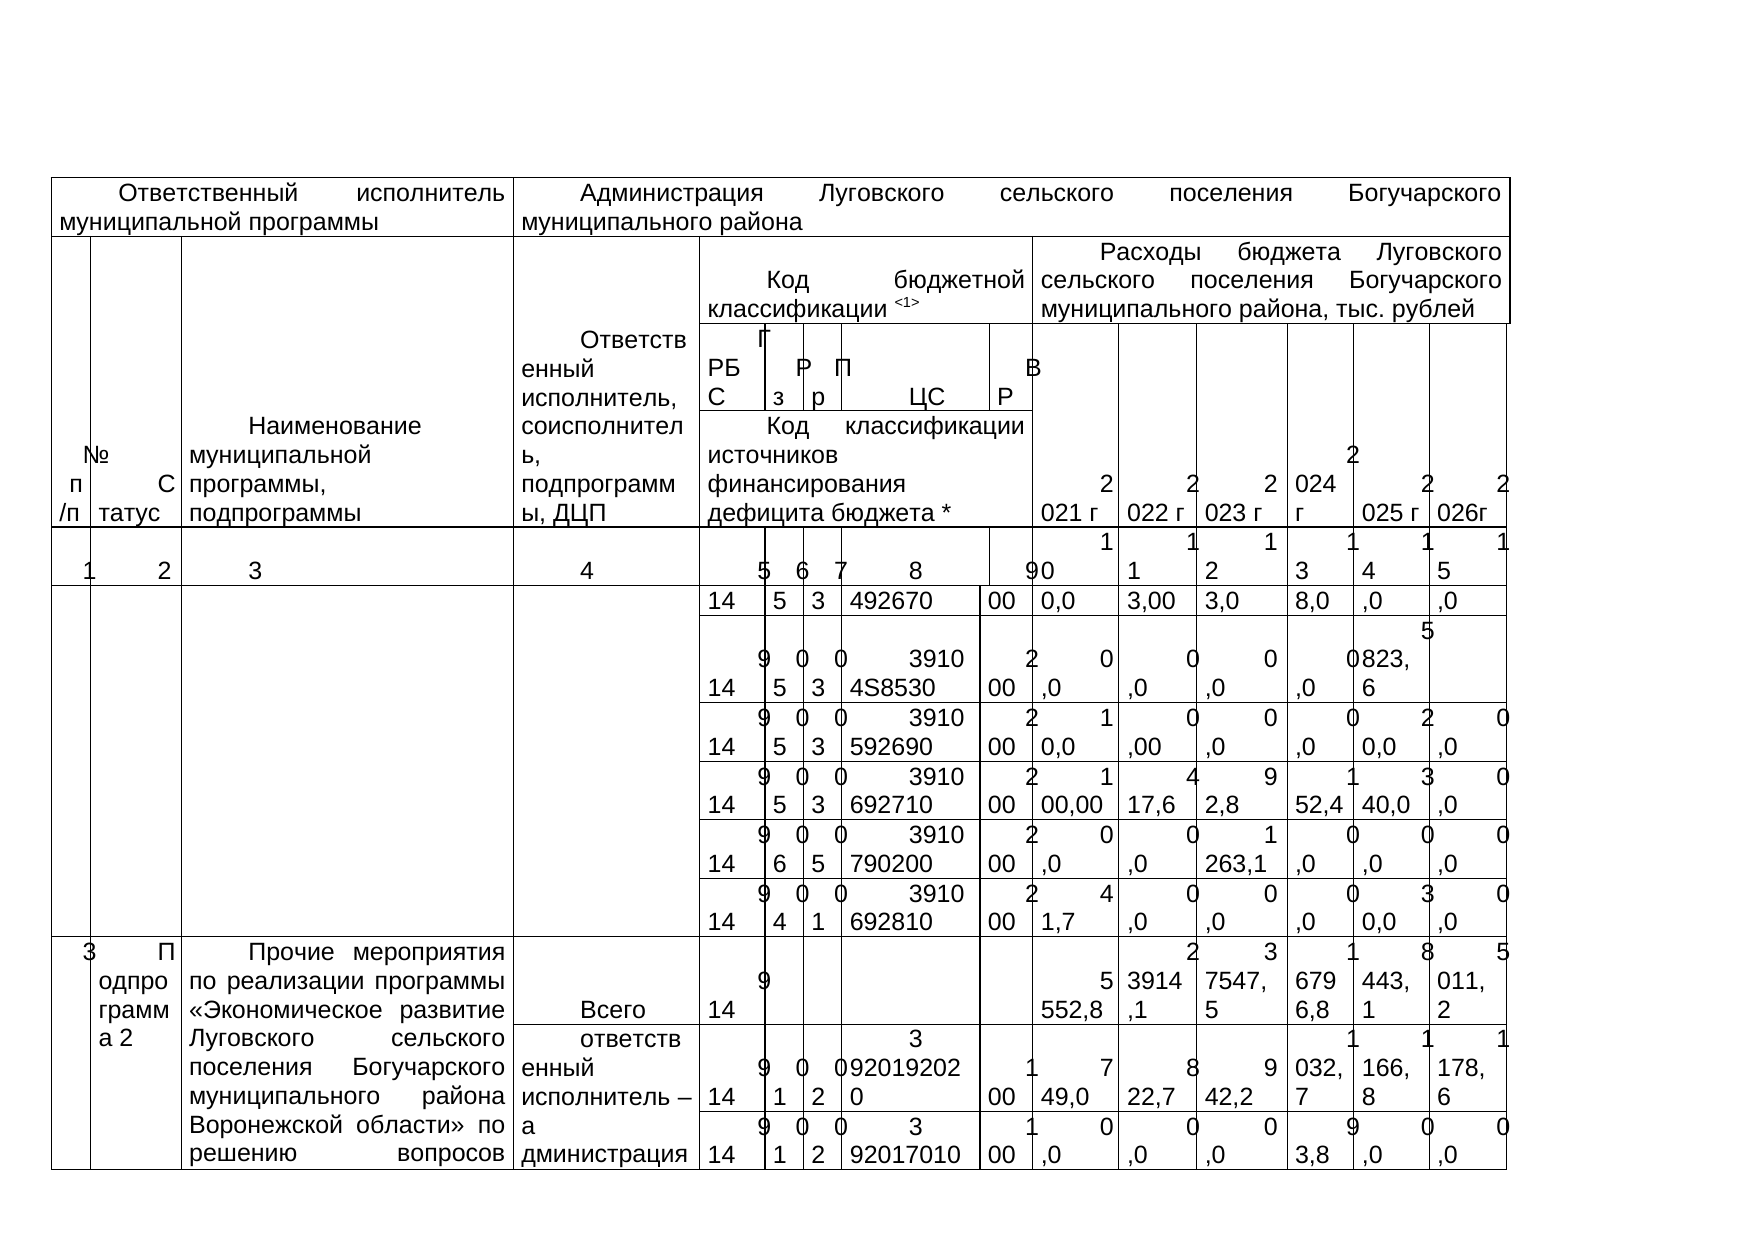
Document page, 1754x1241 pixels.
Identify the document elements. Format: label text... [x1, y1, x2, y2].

table_cell 0,0 [1197, 879, 1287, 936]
table_cell 0,0 [1119, 1112, 1196, 1169]
table_cell 3920170100 [842, 1112, 979, 1169]
table_cell 0,0 [1430, 703, 1506, 761]
table_cell 37547,5 [1197, 937, 1287, 1023]
table_cell [804, 937, 841, 1023]
table_cell 10 [1033, 528, 1118, 585]
table_cell 02 [804, 1025, 841, 1111]
table_cell 0,0 [1033, 616, 1118, 702]
table_cell 92,8 [1197, 762, 1287, 819]
table_cell 914 [700, 820, 764, 878]
table_cell 15 [1430, 528, 1506, 585]
table_cell 822,7 [1119, 1025, 1196, 1111]
table_cell 0,0 [1197, 1112, 1287, 1169]
table_cell 0,0 [1430, 820, 1506, 878]
table_cell 3910492670 [842, 586, 979, 615]
table_cell 03 [804, 586, 841, 615]
table_cell ответственный исполнитель – администрация Луговского сельского поселения Богучарского муниципального района [514, 1025, 699, 1169]
table_cell 3 [182, 528, 513, 585]
table_cell 942,2 [1197, 1025, 1287, 1111]
table_cell 5823,6 [1354, 616, 1429, 702]
table_cell 05 [804, 820, 841, 878]
table_cell 0,0 [1033, 820, 1118, 878]
table_cell 914 [700, 1025, 764, 1111]
table_cell 2025 г [1354, 324, 1429, 526]
table_cell 14 [1354, 528, 1429, 585]
table_cell 9 [990, 528, 1032, 585]
table_cell 3910592690 [842, 703, 979, 761]
table_cell Наименование муниципальной программы, подпрограммы [182, 237, 513, 526]
table_cell 5552,8 [1033, 937, 1118, 1023]
table_cell 0,0 [1430, 1112, 1506, 1169]
table_cell 05 [766, 762, 803, 819]
table_cell 10,0 [1033, 586, 1118, 615]
table_cell [981, 937, 1032, 1023]
table_cell 5 [700, 528, 764, 585]
table_cell Рз [766, 324, 803, 410]
table_cell 2 [91, 528, 181, 585]
table_cell 05 [766, 586, 803, 615]
table_cell 417,6 [1119, 762, 1196, 819]
table_cell Статус [91, 237, 181, 526]
table_cell 1178,6 [1430, 1025, 1506, 1111]
table_cell 05 [766, 616, 803, 702]
table_cell Расходы бюджета Луговского сельского поселения Богучарского муниципального района, тыс. рублей [1033, 237, 1509, 323]
table_cell 0,0 [1430, 879, 1506, 936]
table_cell Ответственный исполнитель, соисполнитель, подпрограммы, ДЦП [514, 237, 699, 526]
table_cell 03 [804, 703, 841, 761]
table_cell 200 [981, 820, 1032, 878]
table_cell 0,0 [1288, 820, 1353, 878]
table_cell 12 [1197, 528, 1287, 585]
table_cell 914 [700, 586, 764, 615]
table_cell 04 [766, 879, 803, 936]
table_cell 2022 г [1119, 324, 1196, 526]
table_cell 5011,2 [1430, 937, 1506, 1023]
table_cell 41,7 [1033, 879, 1118, 936]
table_cell 100 [981, 1025, 1032, 1111]
table_cell 152,4 [1288, 762, 1353, 819]
table_cell 1032,7 [1288, 1025, 1353, 1111]
table_cell 03 [804, 616, 841, 702]
table_cell 93,00 [1119, 586, 1196, 615]
table_cell Код классификации источников финансирования дефицита бюджета * [700, 411, 1032, 526]
table_cell 03 [804, 762, 841, 819]
table_cell 93,8 [1288, 1112, 1353, 1169]
table_cell 100 [981, 1112, 1032, 1169]
table_cell ВР [990, 324, 1032, 410]
table_cell 6 [766, 528, 803, 585]
table_cell 3 [52, 937, 90, 1169]
table_cell 0,0 [1288, 703, 1353, 761]
table_cell 4 [514, 528, 699, 585]
table_cell [1430, 616, 1506, 702]
table_cell Прочие мероприятия по реализации программы «Экономическое развитие Луговского сельского поселения Богучарского муниципального района Воронежской области» по решению вопросов местного значения [182, 937, 513, 1169]
table_cell 0,0 [1197, 703, 1287, 761]
table_cell 02 [804, 1112, 841, 1169]
table_cell Пр [804, 324, 841, 410]
table_cell 914 [700, 616, 764, 702]
table_cell 2026г [1430, 324, 1506, 526]
table_cell [842, 937, 979, 1023]
table_cell 0,0 [1430, 762, 1506, 819]
table_cell Код бюджетной классификации <1> [700, 237, 1032, 323]
table_cell 3910790200 [842, 820, 979, 878]
table_cell 8 [842, 528, 989, 585]
table_header Администрация Луговского сельского поселения Богучарского муниципального района [514, 178, 1509, 236]
table_cell 39104S8530 [842, 616, 979, 702]
table_cell 0,0 [1197, 616, 1287, 702]
table_cell 0,0 [1119, 820, 1196, 878]
table_cell 1166,8 [1354, 1025, 1429, 1111]
table_cell 2021 г [1033, 324, 1118, 526]
table_cell 1 [52, 528, 90, 585]
table_cell 200 [981, 586, 1032, 615]
table_cell 0,00 [1119, 703, 1196, 761]
table_cell 06 [766, 820, 803, 878]
table_cell 914 [700, 879, 764, 936]
table_cell 749,0 [1033, 1025, 1118, 1111]
table_cell 914 [700, 1112, 764, 1169]
table_header Ответственный исполнитель муниципальной программы [52, 178, 513, 236]
table_cell 20,0 [1354, 703, 1429, 761]
table_cell 01 [804, 879, 841, 936]
table_cell № п/п [52, 237, 90, 526]
table_cell 0,0 [1354, 820, 1429, 878]
table_cell 914 [700, 937, 764, 1023]
table_cell 2024 г [1288, 324, 1353, 526]
table_cell 63,0 [1197, 586, 1287, 615]
table_cell 0,0 [1119, 616, 1196, 702]
table_cell 0,0 [1033, 1112, 1118, 1169]
table_cell 8443,1 [1354, 937, 1429, 1023]
table_cell 0,0 [1354, 1112, 1429, 1169]
table_cell 1263,1 [1197, 820, 1287, 878]
table_cell 200 [981, 762, 1032, 819]
table_cell 0,0 [1119, 879, 1196, 936]
table_cell 3910692810 [842, 879, 979, 936]
table_cell 914 [700, 703, 764, 761]
table_cell 11 [1119, 528, 1196, 585]
table_cell 10,0 [1033, 703, 1118, 761]
table_cell 340,0 [1354, 762, 1429, 819]
table_cell 3920192020 [842, 1025, 979, 1111]
table_cell 0,0 [1354, 586, 1429, 615]
table_cell ЦС [842, 324, 989, 410]
table_cell 0,0 [1288, 879, 1353, 936]
table_cell 01 [766, 1025, 803, 1111]
table_cell 7 [804, 528, 841, 585]
table_cell 23914,1 [1119, 937, 1196, 1023]
table_cell 200 [981, 703, 1032, 761]
table_cell Всего [514, 937, 699, 1023]
table_cell 200 [981, 616, 1032, 702]
table_cell 05 [766, 703, 803, 761]
table_cell 16796,8 [1288, 937, 1353, 1023]
table_cell 0,0 [1430, 586, 1506, 615]
table_cell 01 [766, 1112, 803, 1169]
table_cell 2023 г [1197, 324, 1287, 526]
table_cell ГРБС [700, 324, 764, 410]
table_cell 3910692710 [842, 762, 979, 819]
table_cell 914 [700, 762, 764, 819]
table_cell 13 [1288, 528, 1353, 585]
table_cell [766, 937, 803, 1023]
table_cell 200 [981, 879, 1032, 936]
table_cell 0,0 [1288, 616, 1353, 702]
table_cell 30,0 [1354, 879, 1429, 936]
table_cell 100,00 [1033, 762, 1118, 819]
table_cell Подпрограмма 2 [91, 937, 181, 1169]
table_cell 98,0 [1288, 586, 1353, 615]
